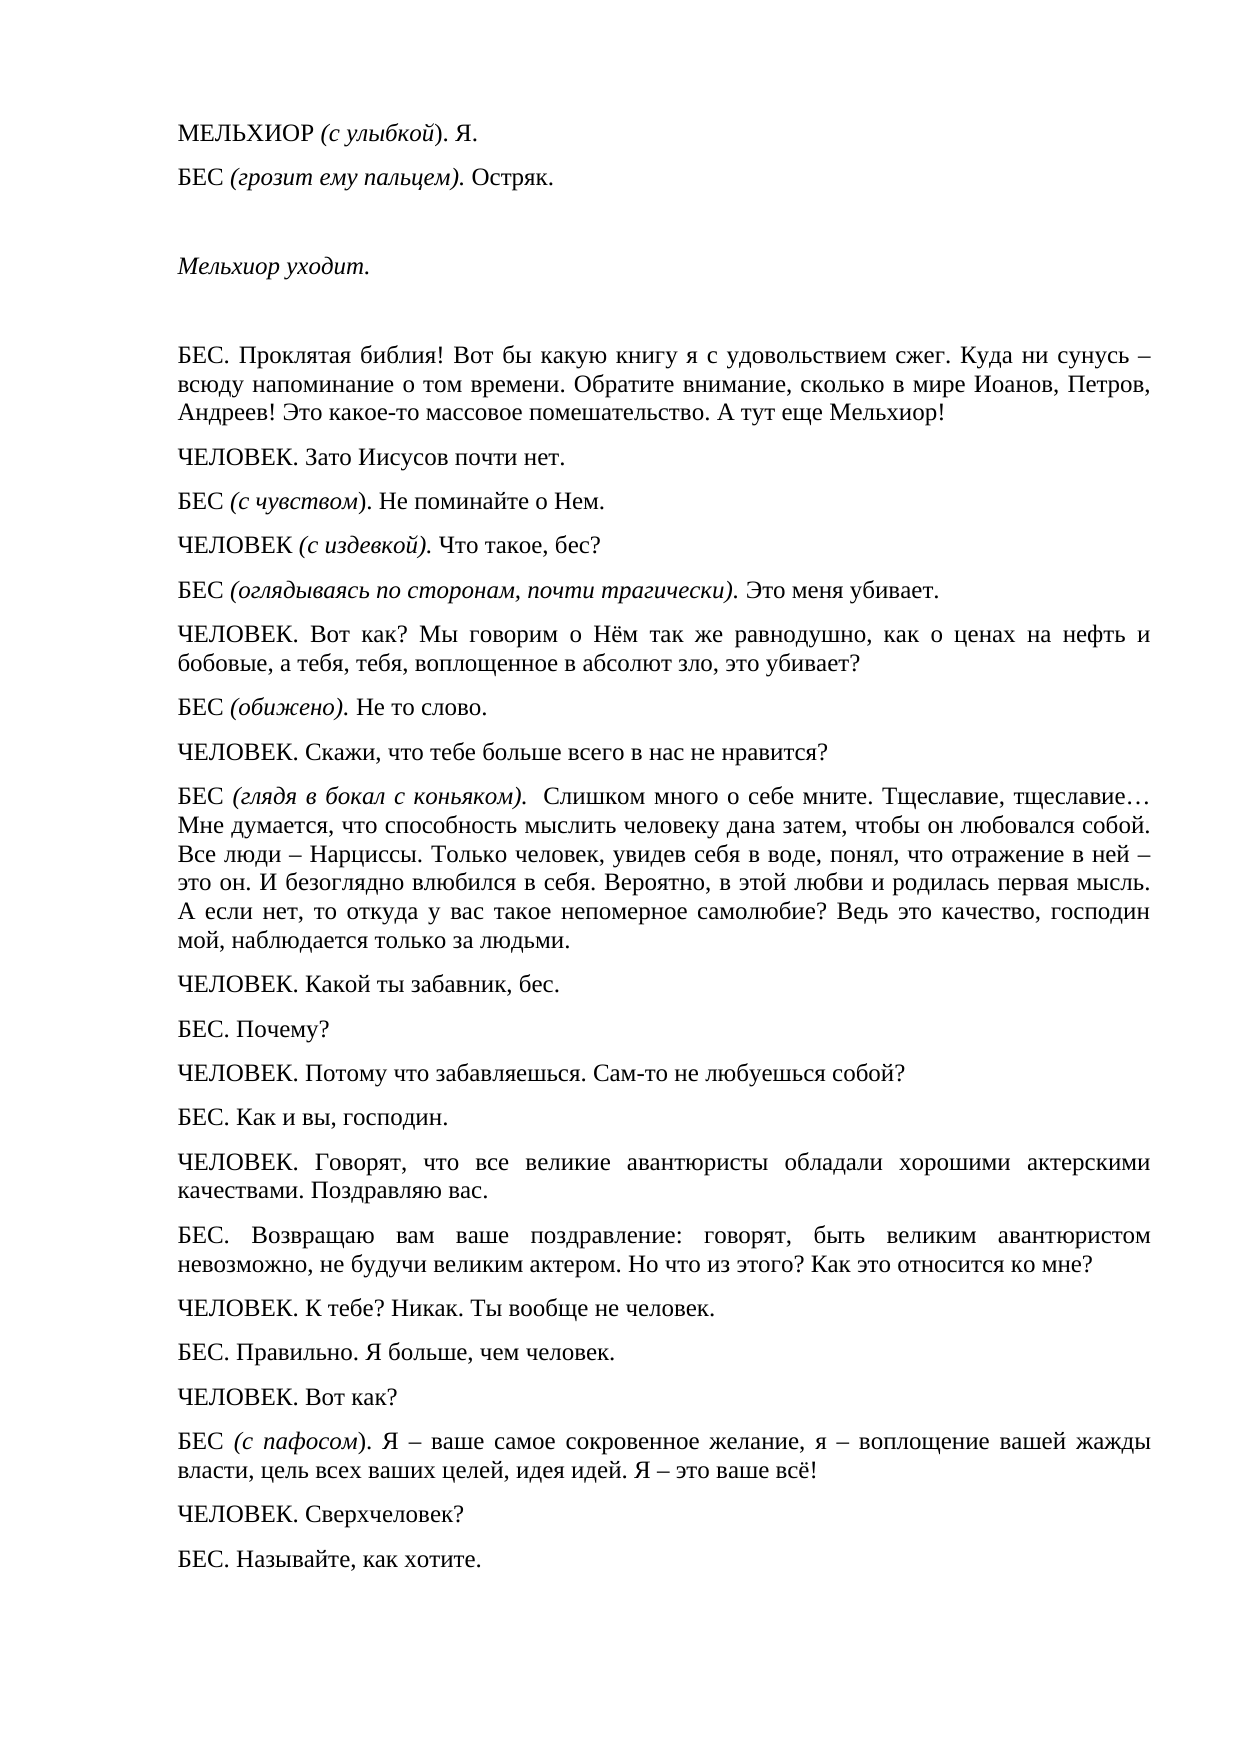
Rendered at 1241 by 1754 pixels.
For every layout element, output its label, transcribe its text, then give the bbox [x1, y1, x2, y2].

text БЕС (глядя в бокал с коньяком). Слишком много о себе мните. Тщеславие, тщеславие… Мне думается, что способность мыслить человеку дана затем, чтобы он любовался собой. Все люди – Нарциссы. Только человек, увидев себя в воде, понял, что отражение в ней – это он. И безоглядно влюбился в себя. Вероятно, в этой любви и родилась первая мысль. А если нет, то откуда у вас такое непомерное самолюбие? Ведь это качество, господин мой, наблюдается только за людьми. [177, 781, 1152, 954]
text ЧЕЛОВЕК (с издевкой). Что такое, бес? [177, 531, 1152, 559]
text Мельхиор уходит. [177, 251, 1152, 280]
text БЕС. Возвращаю вам ваше поздравление: говорят, быть великим авантюристом невозможно, не будучи великим актером. Но что из этого? Как это относится ко мне? [177, 1220, 1152, 1277]
text МЕЛЬХИОР (с улыбкой). Я. [177, 118, 1152, 147]
text ЧЕЛОВЕК. Потому что забавляешься. Сам-то не любуешься собой? [177, 1058, 1152, 1087]
text БЕС. Как и вы, господин. [177, 1102, 1152, 1131]
text БЕС (грозит ему пальцем). Остряк. [177, 162, 1152, 191]
text БЕС. Проклятая библия! Вот бы какую книгу я с удовольствием сжег. Куда ни сунусь – всюду напоминание о том времени. Обратите внимание, сколько в мире Иоанов, Петров, Андреев! Это какое-то массовое помешательство. А тут еще Мельхиор! [177, 340, 1152, 426]
text БЕС (с пафосом). Я – ваше самое сокровенное желание, я – воплощение вашей жажды власти, цель всех ваших целей, идея идей. Я – это ваше всё! [177, 1426, 1152, 1484]
text ЧЕЛОВЕК. К тебе? Никак. Ты вообще не человек. [177, 1293, 1152, 1322]
text ЧЕЛОВЕК. Вот как? Мы говорим о Нём так же равнодушно, как о ценах на нефть и бобовые, а тебя, тебя, воплощенное в абсолют зло, это убивает? [177, 619, 1152, 677]
text ЧЕЛОВЕК. Зато Иисусов почти нет. [177, 442, 1152, 471]
text ЧЕЛОВЕК. Сверхчеловек? [177, 1499, 1152, 1528]
text БЕС. Почему? [177, 1014, 1152, 1042]
text БЕС (оглядываясь по сторонам, почти трагически). Это меня убивает. [177, 575, 1152, 604]
text БЕС (обижено). Не то слово. [177, 692, 1152, 721]
text БЕС. Называйте, как хотите. [177, 1544, 1152, 1572]
text ЧЕЛОВЕК. Говорят, что все великие авантюристы обладали хорошими актерскими качествами. Поздравляю вас. [177, 1147, 1152, 1204]
text ЧЕЛОВЕК. Какой ты забавник, бес. [177, 969, 1152, 998]
text БЕС. Правильно. Я больше, чем человек. [177, 1337, 1152, 1366]
text ЧЕЛОВЕК. Скажи, что тебе больше всего в нас не нравится? [177, 737, 1152, 766]
text БЕС (с чувством). Не поминайте о Нем. [177, 486, 1152, 515]
text ЧЕЛОВЕК. Вот как? [177, 1382, 1152, 1411]
